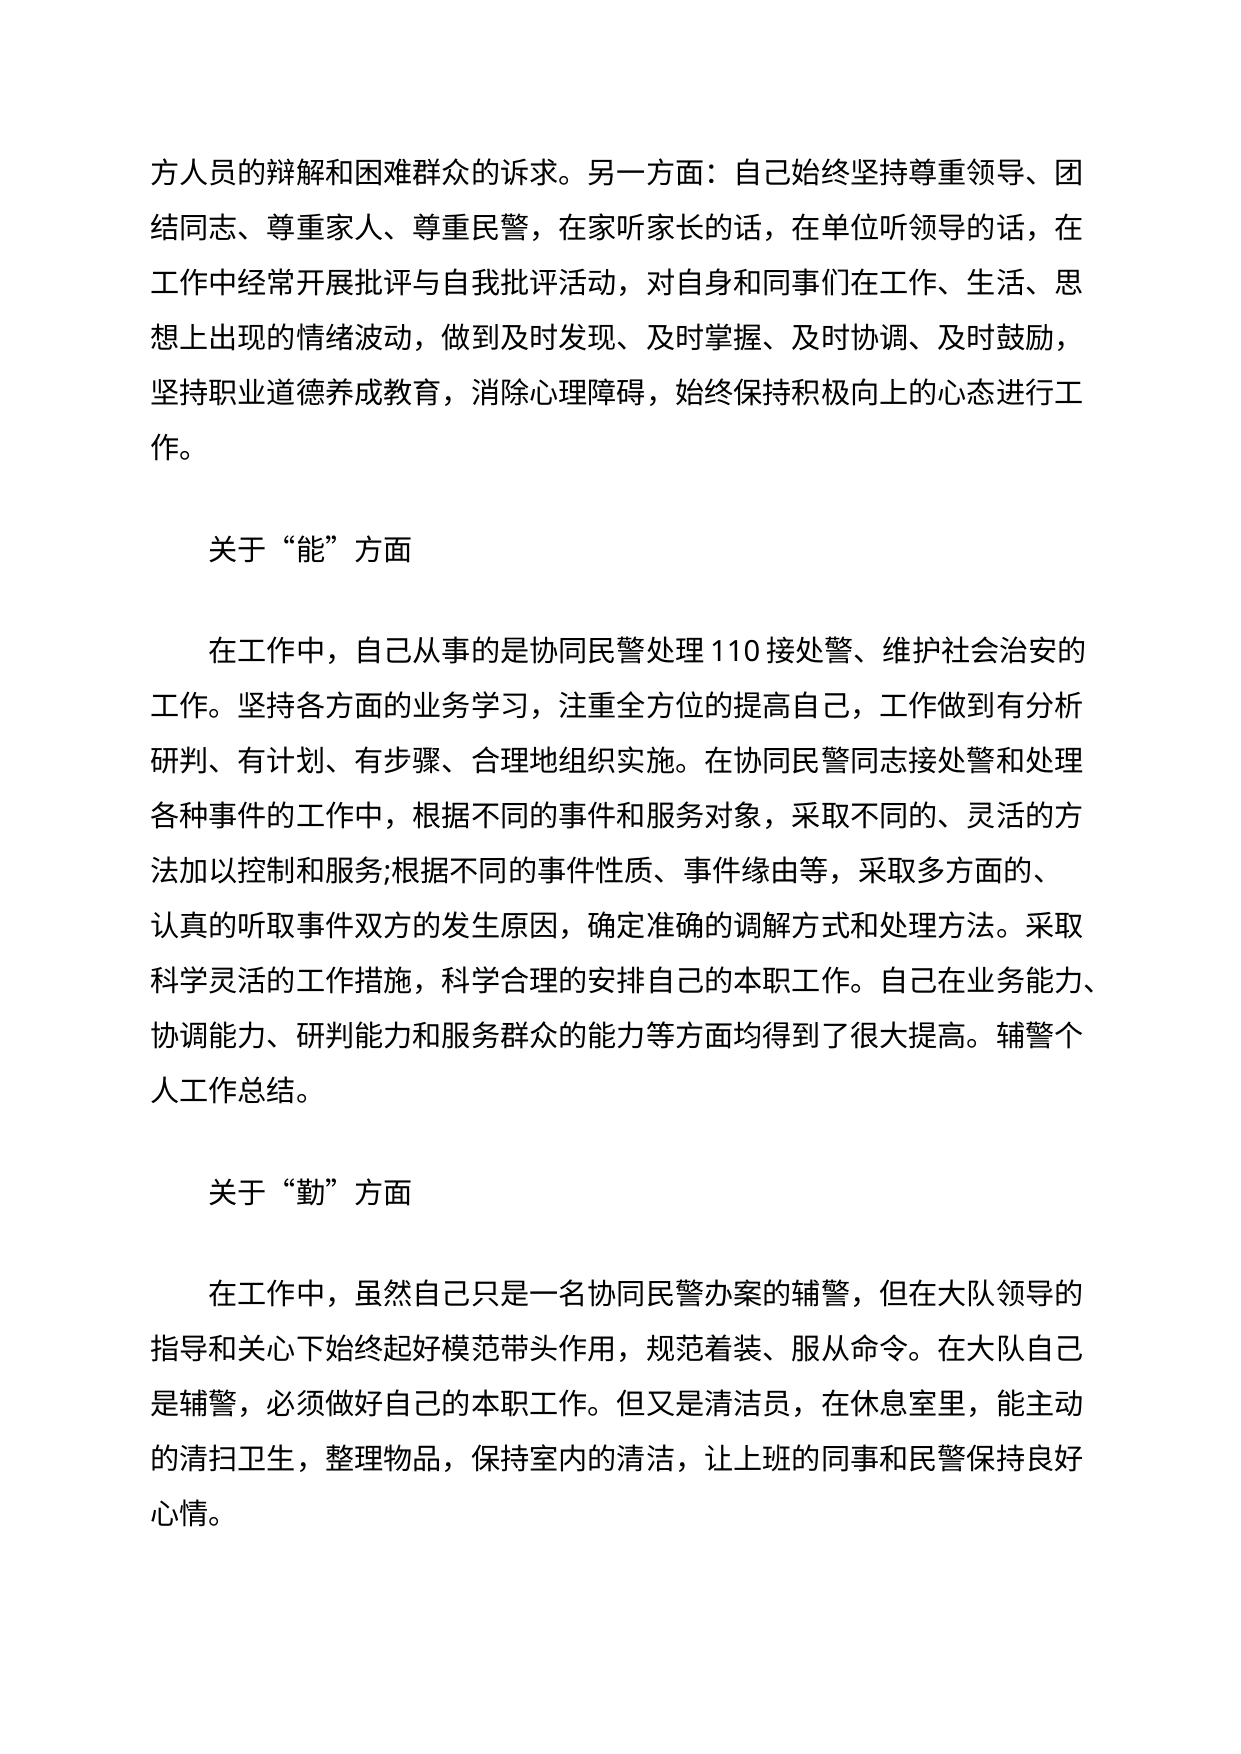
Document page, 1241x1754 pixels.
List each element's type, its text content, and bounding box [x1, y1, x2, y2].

text 在工作中，自己从事的是协同民警处理110接处警、维护社会治安的工作。坚持各方面的业务学习，注重全方位的提高自己，工作做到有分析研判、有计划、有步骤、合理地组织实施。在协同民警同志接处警和处理各种事件的工作中，根据不同的事件和服务对象，采取不同的、灵活的方法加以控制和服务;根据不同的事件性质、事件缘由等，采取多方面的、认真的听取事件双方的发生原因，确定准确的调解方式和处理方法。采取科学灵活的工作措施，科学合理的安排自己的本职工作。自己在业务能力、协调能力、研判能力和服务群众的能力等方面均得到了很大提高。辅警个人工作总结。 [150, 628, 1090, 1110]
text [150, 150, 1090, 467]
text 关于“勤”方面 [150, 1169, 1090, 1211]
text 关于“能”方面 [150, 526, 1090, 568]
text 在工作中，虽然自己只是一名协同民警办案的辅警，但在大队领导的指导和关心下始终起好模范带头作用，规范着装、服从命令。在大队自己是辅警，必须做好自己的本职工作。但又是清洁员，在休息室里，能主动的清扫卫生，整理物品，保持室内的清洁，让上班的同事和民警保持良好心情。 [150, 1271, 1090, 1533]
